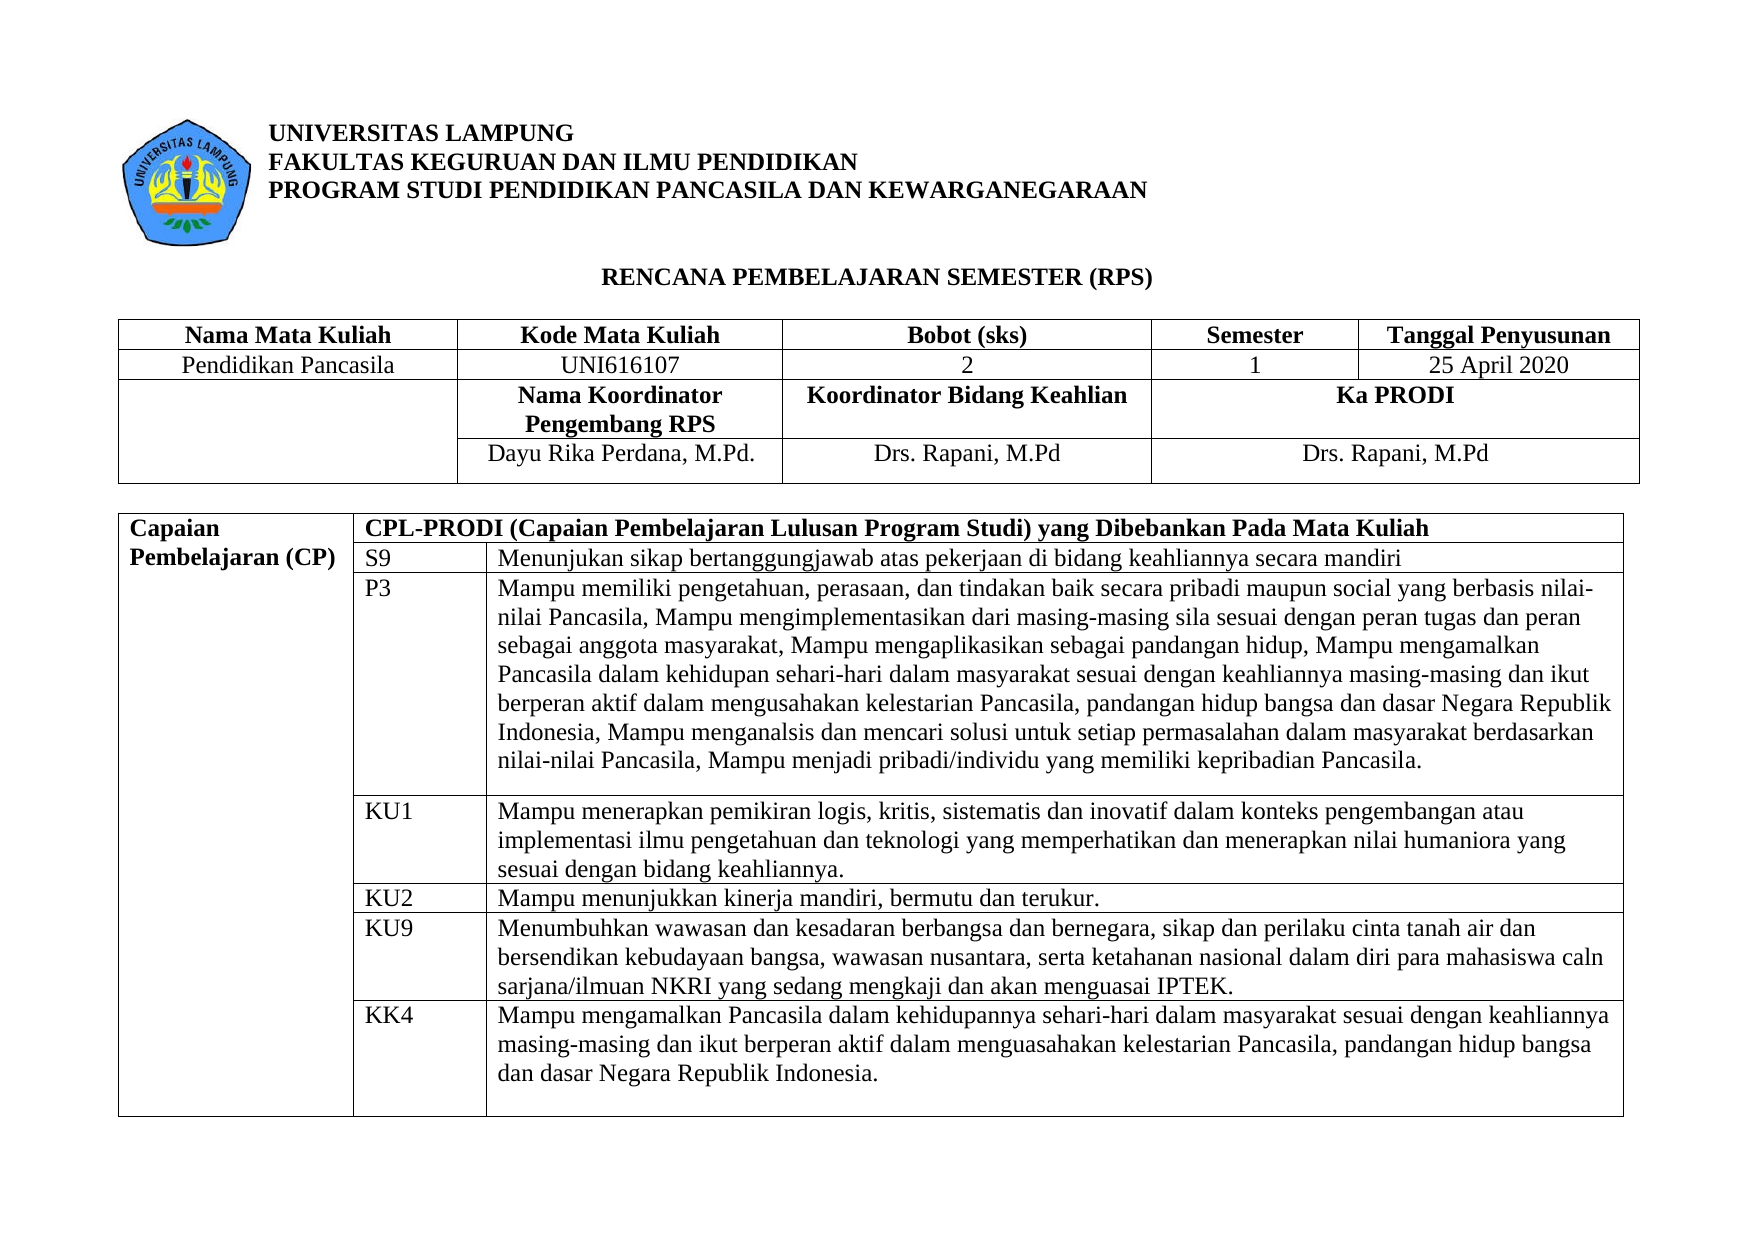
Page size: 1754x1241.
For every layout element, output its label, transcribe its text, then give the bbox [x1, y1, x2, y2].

table_cell Menumbuhkan wawasan dan kesadaran berbangsa dan bernegara, sikap dan perilaku cinta tanah air dan bersendikan kebudayaan bangsa, wawasan nusantara, serta ketahanan nasional dalam diri para mahasiswa caln sarjana/ilmuan NKRI yang sedang mengkaji dan akan menguasai IPTEK. [487, 913, 1623, 999]
table_cell Mampu menunjukkan kinerja mandiri, bermutu dan terukur. [487, 884, 1623, 912]
table_cell Koordinator Bidang Keahlian [783, 380, 1151, 437]
table_cell [119, 380, 457, 483]
table_cell Mampu menerapkan pemikiran logis, kritis, sistematis dan inovatif dalam konteks pengembangan atau implementasi ilmu pengetahuan dan teknologi yang memperhatikan dan menerapkan nilai humaniora yang sesuai dengan bidang keahliannya. [487, 796, 1623, 882]
table_cell 1 [1152, 350, 1358, 379]
table_cell Drs. Rapani, M.Pd [783, 439, 1151, 483]
text PROGRAM STUDI PENDIDIKAN PANCASILA DAN KEWARGANEGARAAN [193, 176, 1636, 204]
table_cell Mampu memiliki pengetahuan, perasaan, dan tindakan baik secara pribadi maupun social yang berbasis nilai-nilai Pancasila, Mampu mengimplementasikan dari masing-masing sila sesuai dengan peran tugas dan peran sebagai anggota masyarakat, Mampu mengaplikasikan sebagai pandangan hidup, Mampu mengamalkan Pancasila dalam kehidupan sehari-hari dalam masyarakat sesuai dengan keahliannya masing-masing dan ikut berperan aktif dalam mengusahakan kelestarian Pancasila, pandangan hidup bangsa dan dasar Negara Republik Indonesia, Mampu menganalsis dan mencari solusi untuk setiap permasalahan dalam masyarakat berdasarkan nilai-nilai Pancasila, Mampu menjadi pribadi/individu yang memiliki kepribadian Pancasila. [487, 573, 1623, 795]
text RENCANA PEMBELAJARAN SEMESTER (RPS) [118, 262, 1636, 291]
table_cell 25 April 2020 [1359, 350, 1639, 379]
table_cell KU1 [354, 796, 486, 882]
table_cell Ka PRODI [1152, 380, 1639, 437]
table_cell KK4 [354, 1001, 486, 1116]
table_cell KU9 [354, 913, 486, 999]
table_header CPL-PRODI (Capaian Pembelajaran Lulusan Program Studi) yang Dibebankan Pada Mata Kuliah [354, 514, 1623, 542]
table_header Bobot (sks) [783, 320, 1151, 349]
table_header Kode Mata Kuliah [458, 320, 782, 349]
table_cell Drs. Rapani, M.Pd [1152, 439, 1639, 483]
text UNIVERSITAS LAMPUNG [193, 118, 1636, 147]
table_cell Mampu mengamalkan Pancasila dalam kehidupannya sehari-hari dalam masyarakat sesuai dengan keahliannya masing-masing dan ikut berperan aktif dalam menguasahakan kelestarian Pancasila, pandangan hidup bangsa dan dasar Negara Republik Indonesia. [487, 1001, 1623, 1116]
table_cell S9 [354, 543, 486, 572]
table_header Capaian Pembelajaran (CP) [119, 514, 353, 1116]
table_cell KU2 [354, 884, 486, 912]
table_cell P3 [354, 573, 486, 795]
table_header Semester [1152, 320, 1358, 349]
table_cell Nama Koordinator Pengembang RPS [458, 380, 782, 437]
table_cell Dayu Rika Perdana, M.Pd. [458, 439, 782, 483]
table_cell UNI616107 [458, 350, 782, 379]
table_header Tanggal Penyusunan [1359, 320, 1639, 349]
table_cell 2 [783, 350, 1151, 379]
table_header Nama Mata Kuliah [119, 320, 457, 349]
table_cell Pendidikan Pancasila [119, 350, 457, 379]
table_cell Menunjukan sikap bertanggungjawab atas pekerjaan di bidang keahliannya secara mandiri [487, 543, 1623, 572]
text FAKULTAS KEGURUAN DAN ILMU PENDIDIKAN [193, 147, 1636, 176]
picture [121, 118, 252, 247]
